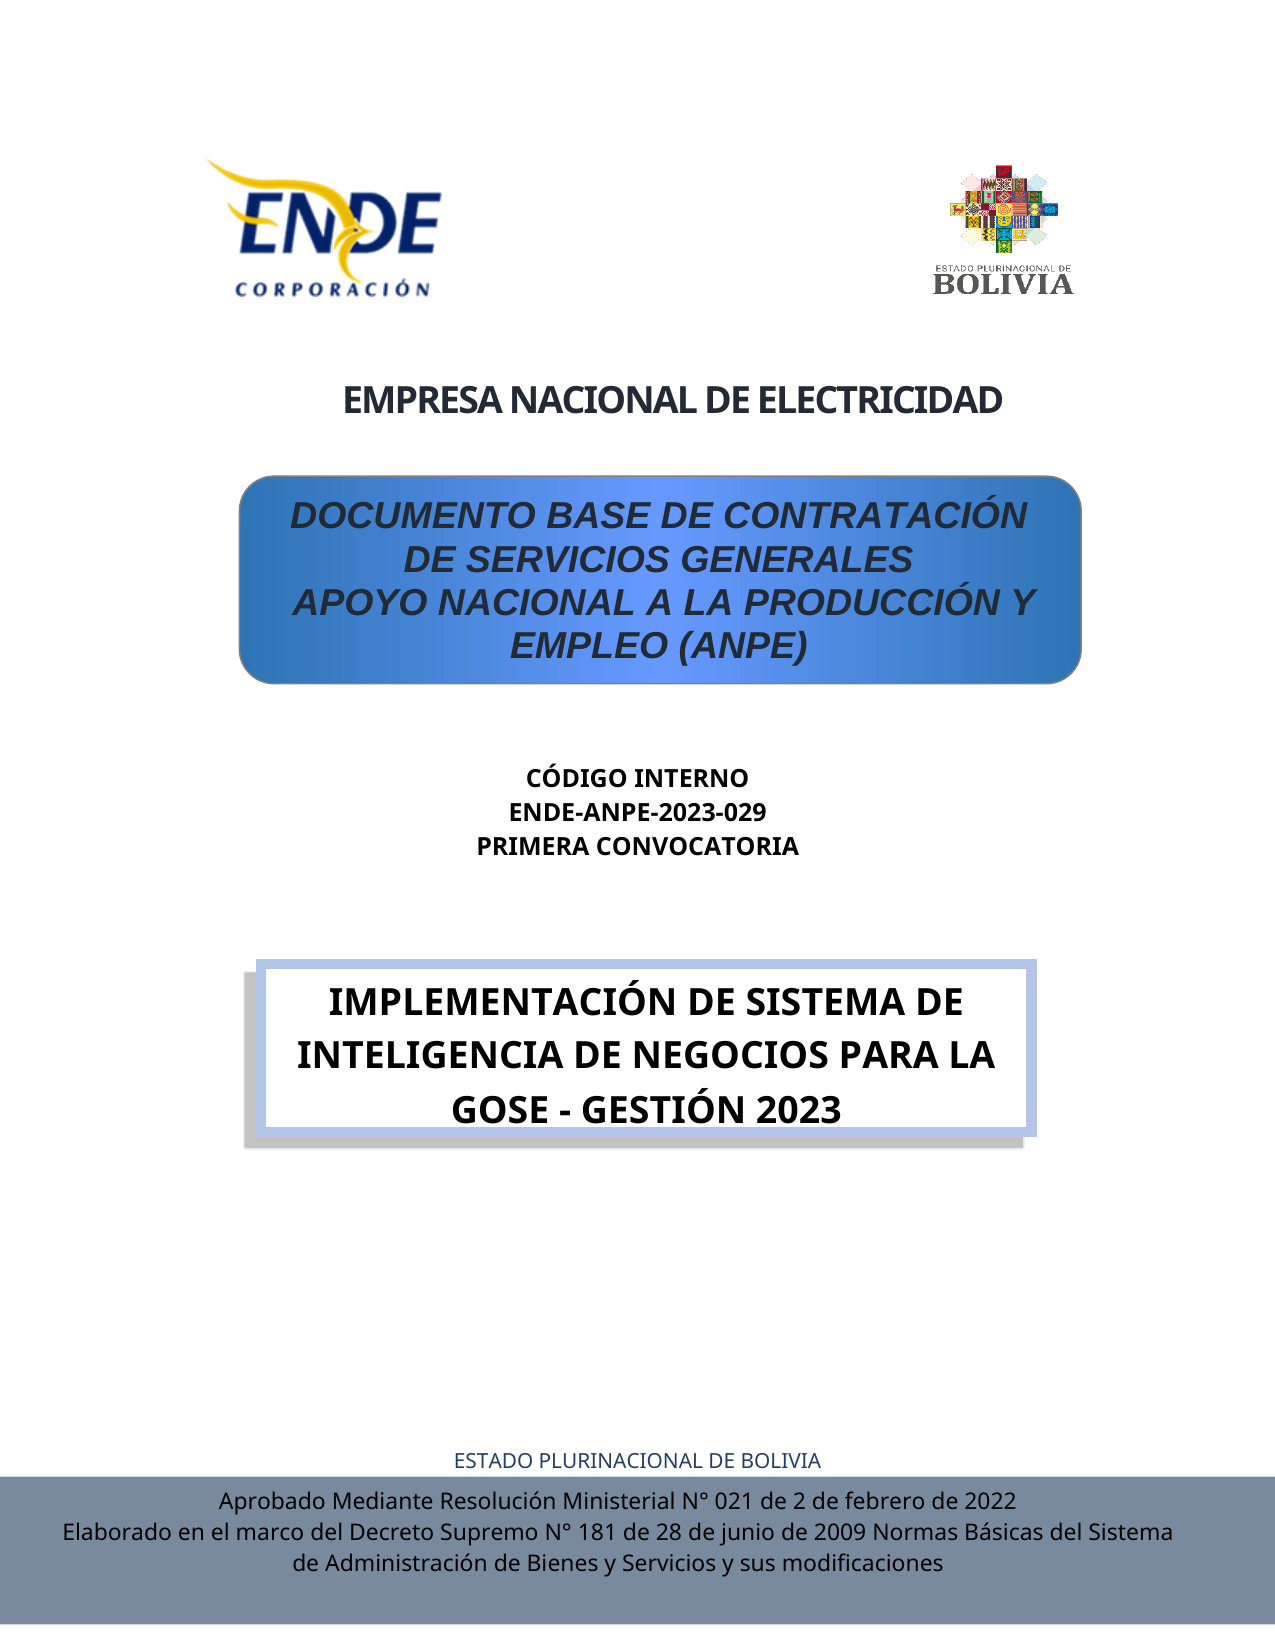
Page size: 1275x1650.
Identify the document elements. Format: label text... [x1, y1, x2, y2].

picture [192, 154, 498, 308]
text CÓDIGO INTERNO [177, 761, 1098, 795]
picture [910, 153, 1097, 306]
text ESTADO PLURINACIONAL DE BOLIVIA [177, 1446, 1098, 1474]
text ENDE-ANPE-2023-029 [177, 795, 1098, 829]
text PRIMERA CONVOCATORIA [177, 829, 1098, 863]
